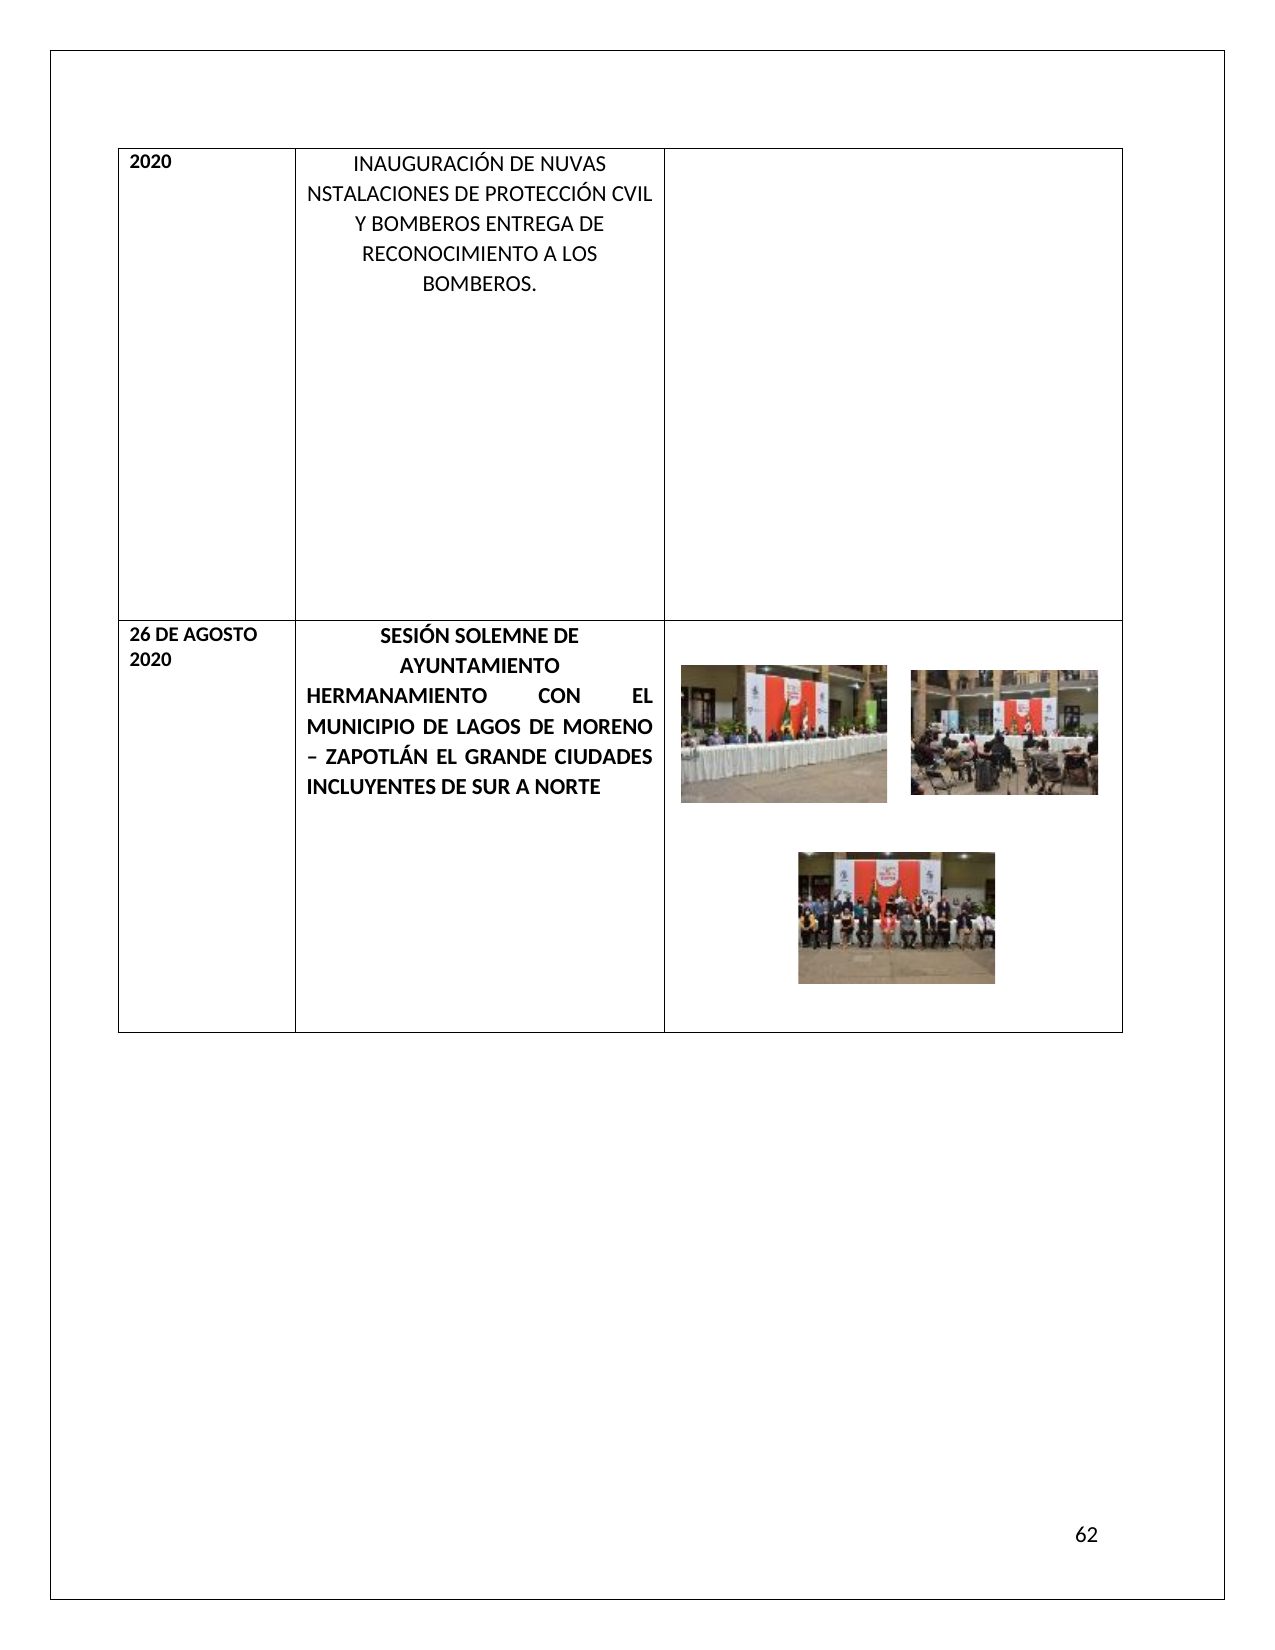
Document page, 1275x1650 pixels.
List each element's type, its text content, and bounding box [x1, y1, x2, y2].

table_cell 26 DE AGOSTO 2020 [119, 621, 295, 1032]
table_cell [296, 149, 664, 620]
table_cell 21 DE AGOSTO 2020 [119, 149, 295, 620]
table_cell [665, 621, 1122, 1032]
picture [798, 852, 996, 984]
table_cell SESIÓN SOLEMNE DE AYUNTAMIENTO HERMANAMIENTO CON EL MUNICIPIO DE LAGOS DE MORENO – ZAPOTLÁN EL GRANDE CIUDADES INCLUYENTES DE SUR A NORTE [296, 621, 664, 1032]
picture [910, 670, 1099, 795]
picture [681, 665, 888, 803]
table_cell [665, 149, 1122, 620]
